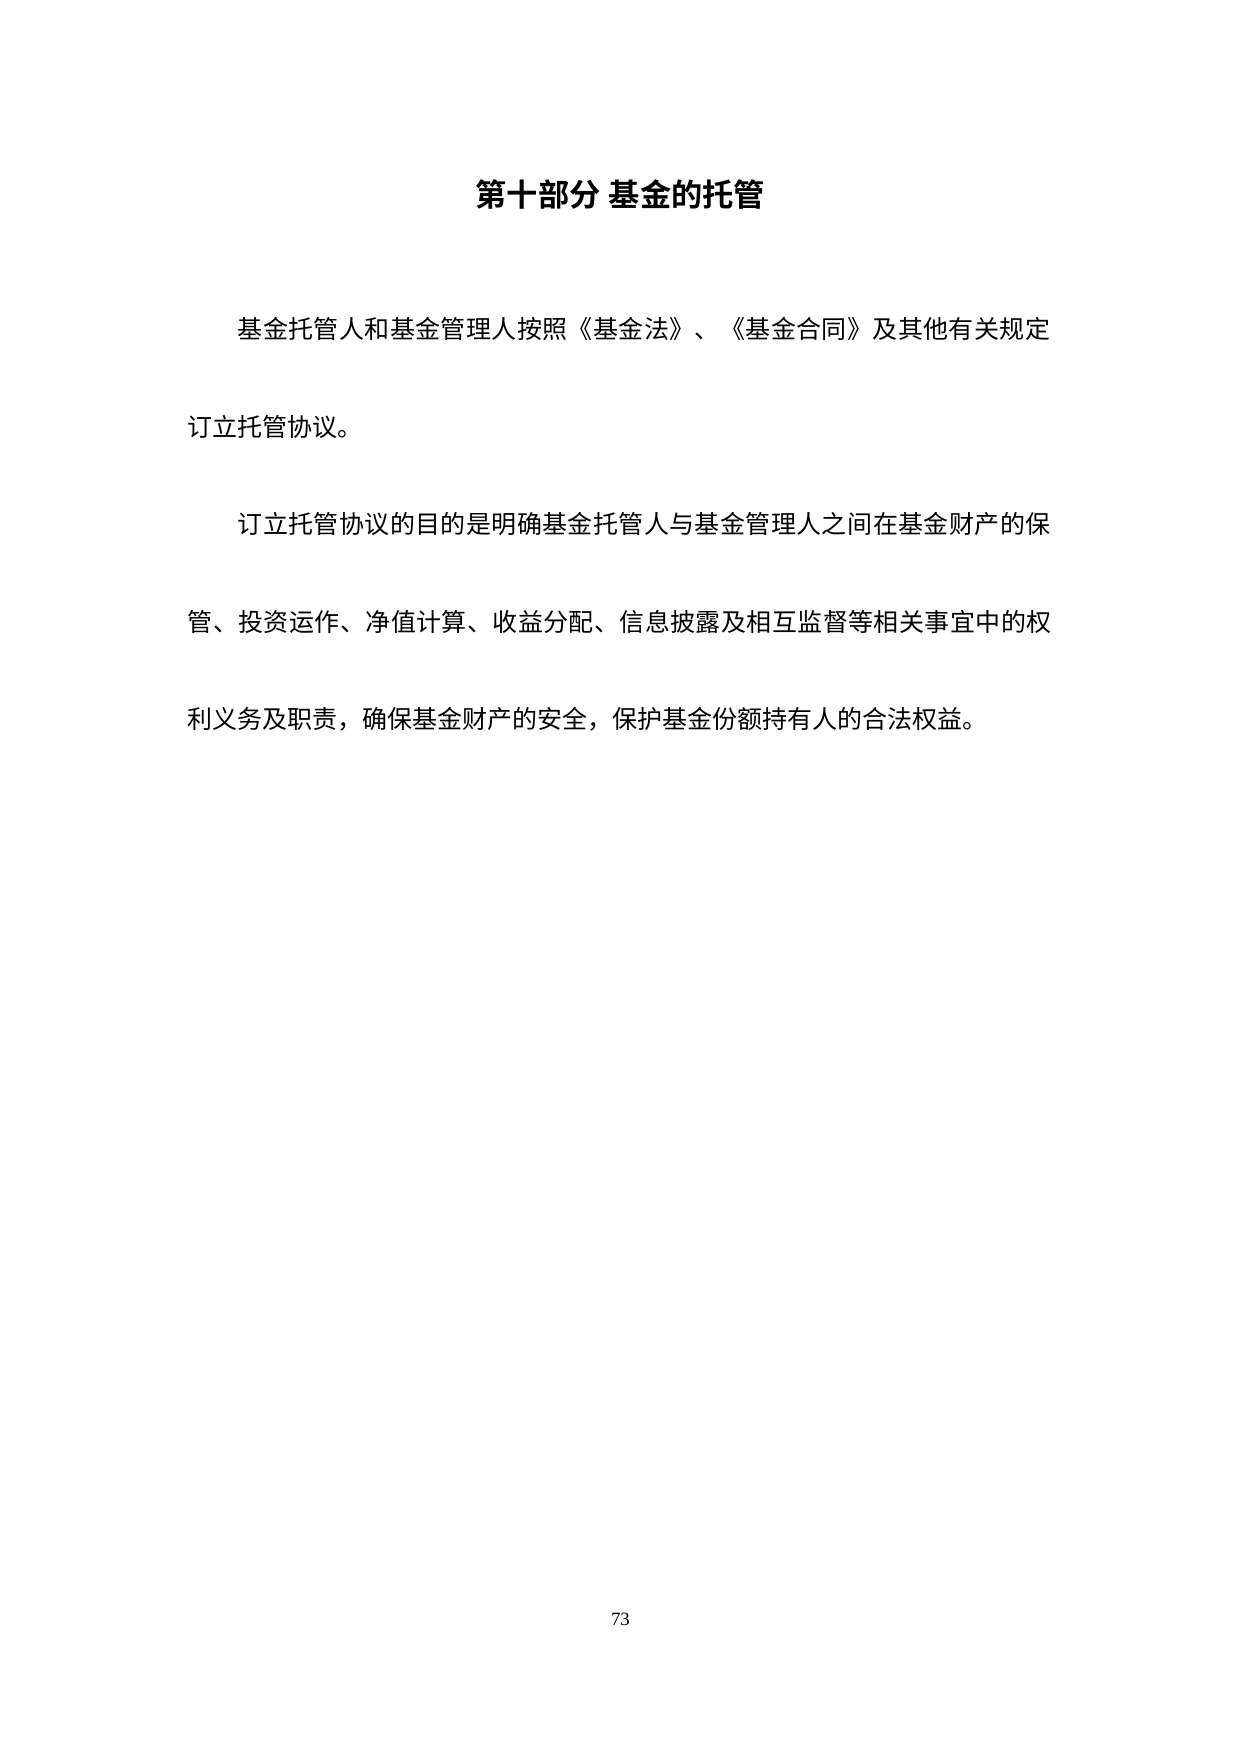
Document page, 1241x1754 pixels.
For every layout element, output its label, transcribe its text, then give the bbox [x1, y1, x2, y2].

text 基金托管人和基金管理人按照《基金法》、《基金合同》及其他有关规定订立托管协议。 [187, 295, 1053, 458]
subtitle 第十部分 基金的托管 [187, 162, 1053, 227]
text 订立托管协议的目的是明确基金托管人与基金管理人之间在基金财产的保管、投资运作、净值计算、收益分配、信息披露及相互监督等相关事宜中的权利义务及职责，确保基金财产的安全，保护基金份额持有人的合法权益。 [187, 476, 1053, 736]
